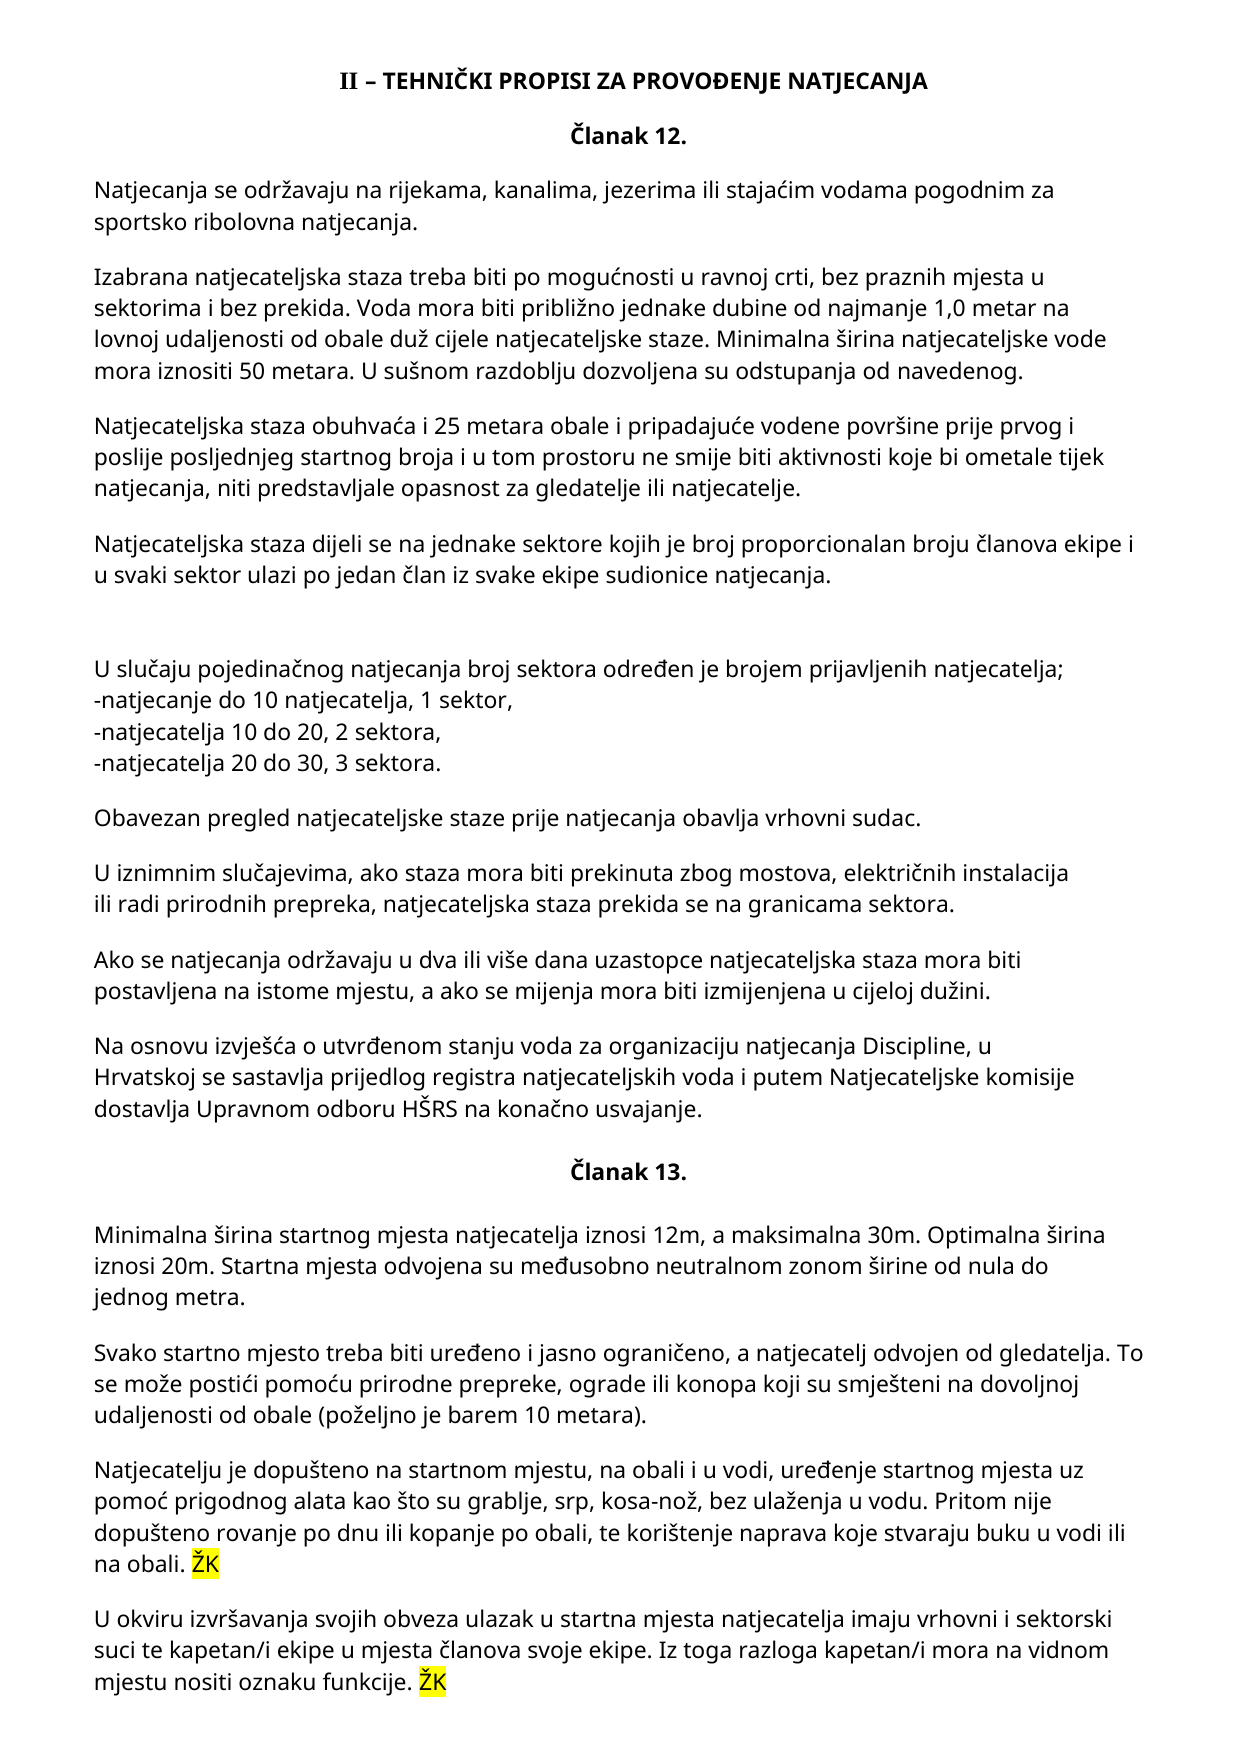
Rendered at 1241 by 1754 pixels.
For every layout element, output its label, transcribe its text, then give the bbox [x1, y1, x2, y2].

subtitle – TEHNIČKI PROPISI ZA PROVOĐENJE NATJECANJA [94, 64, 1173, 96]
subtitle Članak 13. [366, 1156, 891, 1187]
text U slučaju pojedinačnog natjecanja broj sektora određen je brojem prijavljenih natjecatelja; [94, 653, 1173, 684]
text -natjecanje do 10 natjecatelja, 1 sektor, [94, 684, 1173, 716]
text Obavezan pregled natjecateljske staze prije natjecanja obavlja vrhovni sudac. [94, 802, 1173, 833]
text Natjecanja se održavaju na rijekama, kanalima, jezerima ili stajaćim vodama pogodnim za sportsko ribolovna natjecanja. [94, 174, 1089, 237]
text Svako startno mjesto treba biti uređeno i jasno ograničeno, a natjecatelj odvojen od gledatelja. To se može postići pomoću prirodne prepreke, ograde ili konopa koji su smješteni na dovoljnoj udaljenosti od obale (poželjno je barem 10 metara). [94, 1337, 1159, 1430]
text Natjecateljska staza dijeli se na jednake sektore kojih je broj proporcionalan broju članova ekipe i u svaki sektor ulazi po jedan član iz svake ekipe sudionice natjecanja. [94, 528, 1151, 590]
text -natjecatelja 20 do 30, 3 sektora. [94, 747, 1173, 778]
text Natjecatelju je dopušteno na startnom mjestu, na obali i u vodi, uređenje startnog mjesta uz pomoć prigodnog alata kao što su grablje, srp, kosa-nož, bez ulaženja u vodu. Pritom nije dopušteno rovanje po dnu ili kopanje po obali, te korištenje naprava koje stvaraju buku u vodi ili na obali. ŽK [94, 1454, 1137, 1579]
text U iznimnim slučajevima, ako staza mora biti prekinuta zbog mostova, električnih instalacija ili radi prirodnih prepreka, natjecateljska staza prekida se na granicama sektora. [94, 857, 1089, 919]
text Minimalna širina startnog mjesta natjecatelja iznosi 12m, a maksimalna 30m. Optimalna širina iznosi 20m. Startna mjesta odvojena su međusobno neutralnom zonom širine od nula do jednog metra. [94, 1219, 1109, 1312]
text Izabrana natjecateljska staza treba biti po mogućnosti u ravnoj crti, bez praznih mjesta u sektorima i bez prekida. Voda mora biti približno jednake dubine od najmanje 1,0 metar na lovnoj udaljenosti od obale duž cijele natjecateljske staze. Minimalna širina natjecateljske vode mora iznositi 50 metara. U sušnom razdoblju dozvoljena su odstupanja od navedenog. [94, 261, 1136, 386]
text Ako se natjecanja održavaju u dva ili više dana uzastopce natjecateljska staza mora biti postavljena na istome mjestu, a ako se mijenja mora biti izmijenjena u cijeloj dužini. [94, 943, 1117, 1006]
text U okviru izvršavanja svojih obveza ulazak u startna mjesta natjecatelja imaju vrhovni i sektorski suci te kapetan/i ekipe u mjesta članova svoje ekipe. Iz toga razloga kapetan/i mora na vidnom mjestu nositi oznaku funkcije. ŽK [94, 1603, 1132, 1697]
text Članak 12. [366, 119, 891, 151]
text Natjecateljska staza obuhvaća i 25 metara obale i pripadajuće vodene površine prije prvog i poslije posljednjeg startnog broja i u tom prostoru ne smije biti aktivnosti koje bi ometale tijek natjecanja, niti predstavljale opasnost za gledatelje ili natjecatelje. [94, 410, 1121, 503]
text -natjecatelja 10 do 20, 2 sektora, [94, 716, 1173, 747]
text Na osnovu izvješća o utvrđenom stanju voda za organizaciju natjecanja Discipline, u Hrvatskoj se sastavlja prijedlog registra natjecateljskih voda i putem Natjecateljske komisije dostavlja Upravnom odboru HŠRS na konačno usvajanje. [94, 1030, 1097, 1124]
